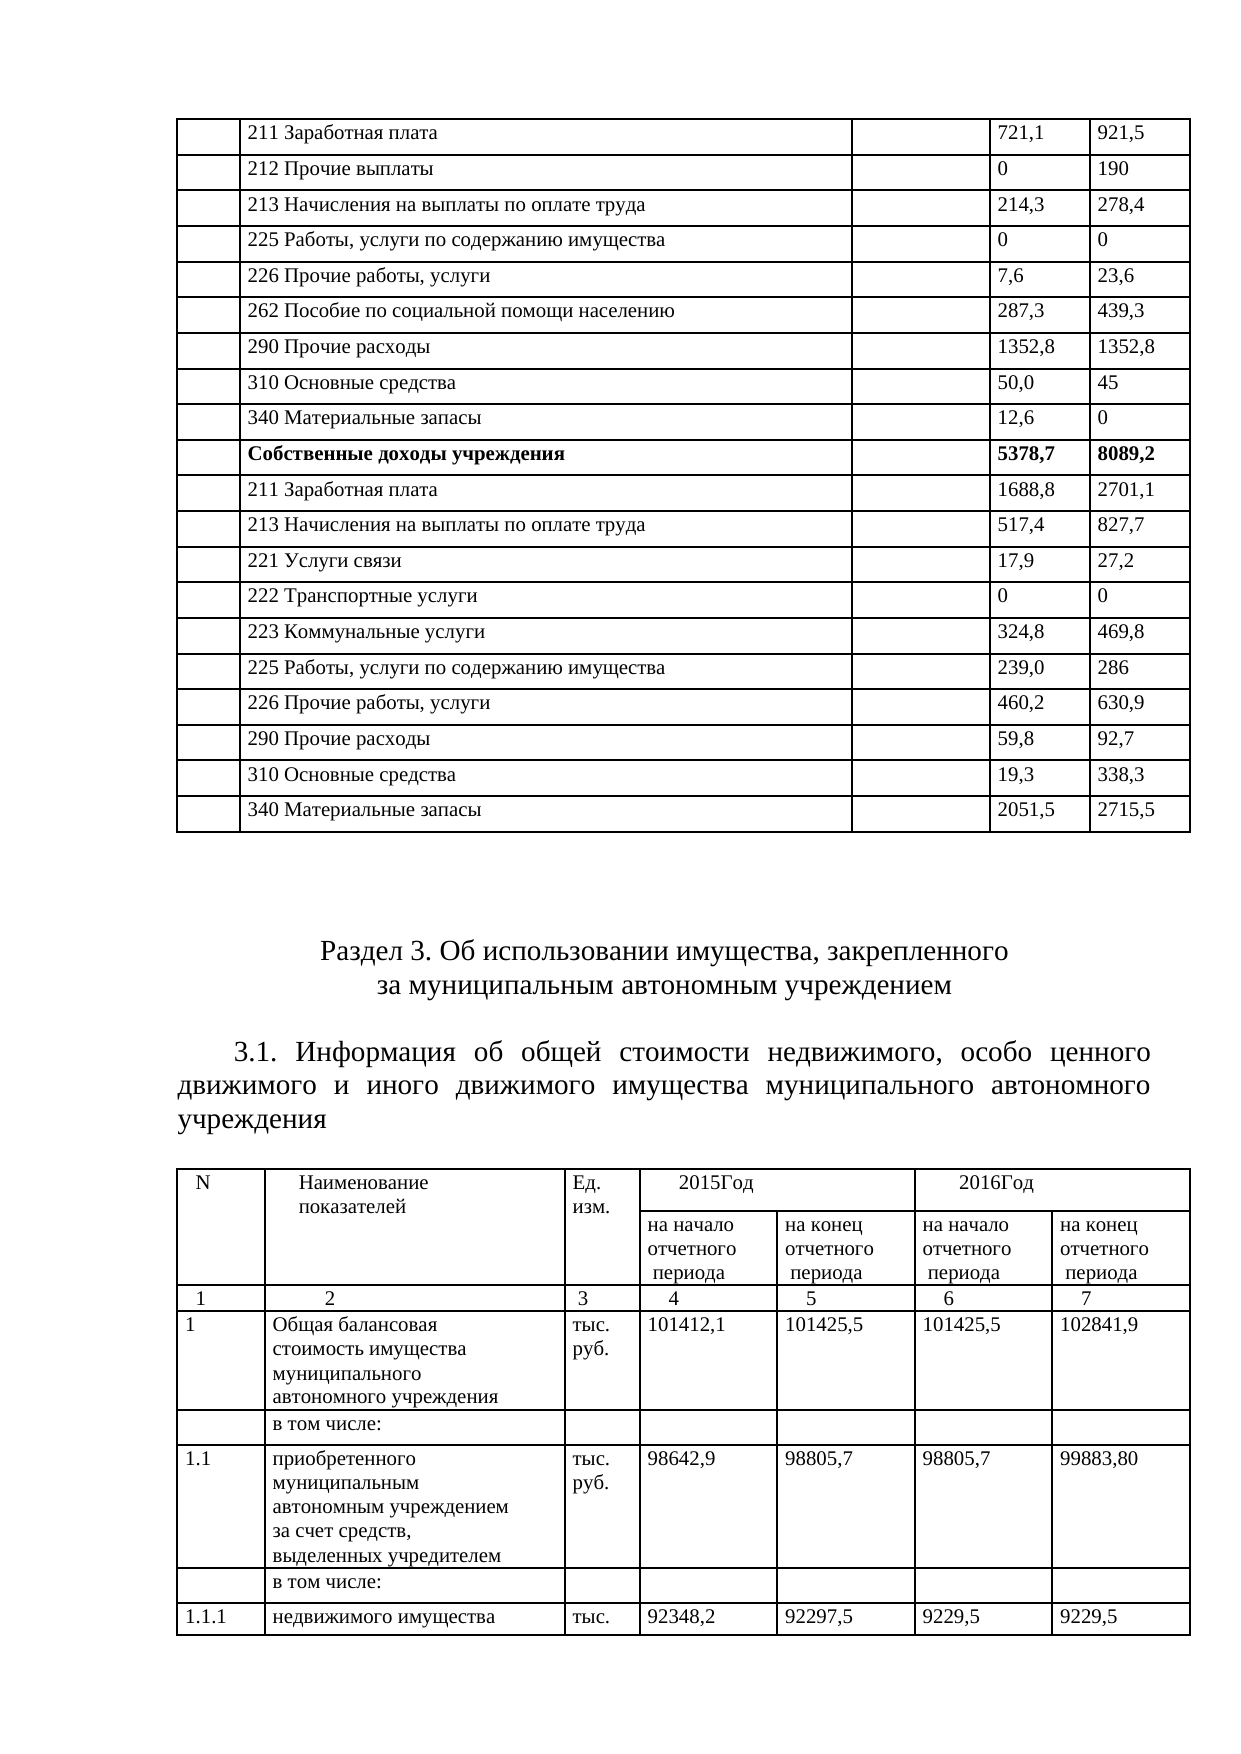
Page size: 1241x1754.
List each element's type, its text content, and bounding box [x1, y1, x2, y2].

table_cell 0 [1091, 405, 1189, 439]
table_cell [566, 1569, 639, 1602]
table_cell [178, 1411, 264, 1444]
table_cell [853, 761, 989, 795]
table_cell [178, 298, 239, 332]
table_cell [853, 405, 989, 439]
table_cell 98805,7 [916, 1446, 1051, 1567]
table_cell 310 Основные средства [241, 761, 851, 795]
table_cell 12,6 [991, 405, 1089, 439]
table_cell [178, 156, 239, 189]
table_cell [641, 1411, 776, 1444]
table_cell 1352,8 [991, 334, 1089, 367]
table_cell 7,6 [991, 263, 1089, 296]
table_cell 4 [641, 1286, 776, 1310]
table_cell 324,8 [991, 619, 1089, 652]
table_cell 1 [178, 1312, 264, 1408]
table_cell 27,2 [1091, 548, 1189, 581]
table_cell 517,4 [991, 512, 1089, 546]
table_cell [853, 726, 989, 759]
table_cell в том числе: [266, 1411, 564, 1444]
table_cell [178, 690, 239, 724]
table_cell [853, 548, 989, 581]
text Раздел 3. Об использовании имущества, закрепленного [177, 933, 1152, 967]
table_cell 1.1 [178, 1446, 264, 1567]
table_cell [178, 441, 239, 474]
table_cell 212 Прочие выплаты [241, 156, 851, 189]
table_cell 9229,5 [1053, 1604, 1189, 1634]
table_cell в том числе: [266, 1569, 564, 1602]
table_cell приобретенного муниципальным автономным учреждением за счет средств, выделенных учредителем [266, 1446, 564, 1567]
table_cell 0 [991, 583, 1089, 617]
table_cell [1053, 1569, 1189, 1602]
table_cell 310 Основные средства [241, 370, 851, 403]
table_cell 2715,5 [1091, 797, 1189, 831]
table_cell 102841,9 [1053, 1312, 1189, 1408]
table_cell 3 [566, 1286, 639, 1310]
table_cell [853, 370, 989, 403]
table_cell 1.1.1 [178, 1604, 264, 1634]
table_cell 98642,9 [641, 1446, 776, 1567]
table_cell [178, 583, 239, 617]
table_cell [178, 476, 239, 510]
table_cell [853, 476, 989, 510]
text за муниципальным автономным учреждением [177, 967, 1152, 1000]
table_cell 190 [1091, 156, 1189, 189]
table_cell 92348,2 [641, 1604, 776, 1634]
table_cell на конец отчетного периода [1053, 1212, 1189, 1284]
table_cell 92,7 [1091, 726, 1189, 759]
table_cell [853, 334, 989, 367]
table_cell [853, 191, 989, 225]
table_cell 340 Материальные запасы [241, 797, 851, 831]
table_cell [178, 797, 239, 831]
table_cell 340 Материальные запасы [241, 405, 851, 439]
text 3.1. Информация об общей стоимости недвижимого, особо ценного движимого и иного движимого имущества муниципального автономного учреждения [177, 1034, 1152, 1134]
table_header 2016Год [916, 1170, 1189, 1210]
table_cell тыс. руб. [566, 1312, 639, 1408]
table_cell 2 [266, 1286, 564, 1310]
table_cell [178, 334, 239, 367]
table_cell 101425,5 [778, 1312, 914, 1408]
table_cell 213 Начисления на выплаты по оплате труда [241, 191, 851, 225]
table_cell 0 [1091, 227, 1189, 261]
table_cell [178, 227, 239, 261]
table_cell тыс. руб. [566, 1446, 639, 1567]
table_cell 338,3 [1091, 761, 1189, 795]
table_cell [566, 1411, 639, 1444]
table_header Ед. изм. [566, 1170, 639, 1284]
table_cell [853, 120, 989, 154]
table_cell на начало отчетного периода [916, 1212, 1051, 1284]
table_cell 92297,5 [778, 1604, 914, 1634]
table_cell [853, 227, 989, 261]
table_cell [241, 227, 851, 261]
table_cell 223 Коммунальные услуги [241, 619, 851, 652]
table_cell [178, 726, 239, 759]
table_cell [641, 1569, 776, 1602]
table_cell Общая балансовая стоимость имущества муниципального автономного учреждения [266, 1312, 564, 1408]
table_cell 7 [1053, 1286, 1189, 1310]
table_cell [178, 619, 239, 652]
table_cell Собственные доходы учреждения [241, 441, 851, 474]
table_cell 290 Прочие расходы [241, 334, 851, 367]
table_cell 0 [991, 227, 1089, 261]
table_cell на конец отчетного периода [778, 1212, 914, 1284]
table_cell 827,7 [1091, 512, 1189, 546]
table_cell [178, 761, 239, 795]
table_cell [178, 263, 239, 296]
table_cell 226 Прочие работы, услуги [241, 690, 851, 724]
table_cell 222 Транспортные услуги [241, 583, 851, 617]
table_cell [178, 548, 239, 581]
table_cell 2051,5 [991, 797, 1089, 831]
table_cell 17,9 [991, 548, 1089, 581]
table_cell [178, 655, 239, 688]
table_header 2015Год [641, 1170, 914, 1210]
table_cell 287,3 [991, 298, 1089, 332]
table_cell 19,3 [991, 761, 1089, 795]
table_cell 290 Прочие расходы [241, 726, 851, 759]
table_cell [853, 619, 989, 652]
table_cell [916, 1569, 1051, 1602]
table_cell 1688,8 [991, 476, 1089, 510]
table_cell [853, 512, 989, 546]
table_cell [916, 1411, 1051, 1444]
table_cell 45 [1091, 370, 1189, 403]
table_cell 439,3 [1091, 298, 1189, 332]
table_cell [1053, 1411, 1189, 1444]
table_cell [266, 1604, 564, 1634]
table_cell [853, 263, 989, 296]
table_cell [853, 156, 989, 189]
table_cell [853, 583, 989, 617]
table_cell 101412,1 [641, 1312, 776, 1408]
table_cell 221 Услуги связи [241, 548, 851, 581]
table_cell 5 [778, 1286, 914, 1310]
table_cell 50,0 [991, 370, 1089, 403]
table_cell [178, 405, 239, 439]
table_cell [853, 690, 989, 724]
table_cell [853, 298, 989, 332]
table_cell 262 Пособие по социальной помощи населению [241, 298, 851, 332]
table_cell 721,1 [991, 120, 1089, 154]
table_cell 98805,7 [778, 1446, 914, 1567]
table_cell 0 [1091, 583, 1189, 617]
table_cell 1352,8 [1091, 334, 1189, 367]
table_cell тыс. руб. [566, 1604, 639, 1634]
table_cell 5378,7 [991, 441, 1089, 474]
table_cell 101425,5 [916, 1312, 1051, 1408]
table_cell 239,0 [991, 655, 1089, 688]
table_cell 214,3 [991, 191, 1089, 225]
table_cell 2701,1 [1091, 476, 1189, 510]
table_cell 211 Заработная плата [241, 120, 851, 154]
table_cell 921,5 [1091, 120, 1189, 154]
table_header Наименование показателей [266, 1170, 564, 1284]
table_cell 0 [991, 156, 1089, 189]
table_cell [853, 655, 989, 688]
table_cell 469,8 [1091, 619, 1189, 652]
table_cell 226 Прочие работы, услуги [241, 263, 851, 296]
table_cell 278,4 [1091, 191, 1189, 225]
table_cell 286 [1091, 655, 1189, 688]
table_cell 99883,80 [1053, 1446, 1189, 1567]
table_cell 1 [178, 1286, 264, 1310]
table_header N [178, 1170, 264, 1284]
table_cell [178, 512, 239, 546]
table_cell [178, 191, 239, 225]
table_cell [778, 1411, 914, 1444]
table_cell [853, 441, 989, 474]
table_cell на начало отчетного периода [641, 1212, 776, 1284]
table_cell 23,6 [1091, 263, 1189, 296]
table_cell 211 Заработная плата [241, 476, 851, 510]
table_cell 630,9 [1091, 690, 1189, 724]
table_cell [178, 1569, 264, 1602]
table_cell 8089,2 [1091, 441, 1189, 474]
table_cell 9229,5 [916, 1604, 1051, 1634]
table_cell [778, 1569, 914, 1602]
table_cell [853, 797, 989, 831]
table_cell 213 Начисления на выплаты по оплате труда [241, 512, 851, 546]
table_cell [178, 370, 239, 403]
table_cell 59,8 [991, 726, 1089, 759]
table_cell 225 Работы, услуги по содержанию имущества [241, 655, 851, 688]
table_cell 460,2 [991, 690, 1089, 724]
table_cell 6 [916, 1286, 1051, 1310]
table_cell [178, 120, 239, 154]
